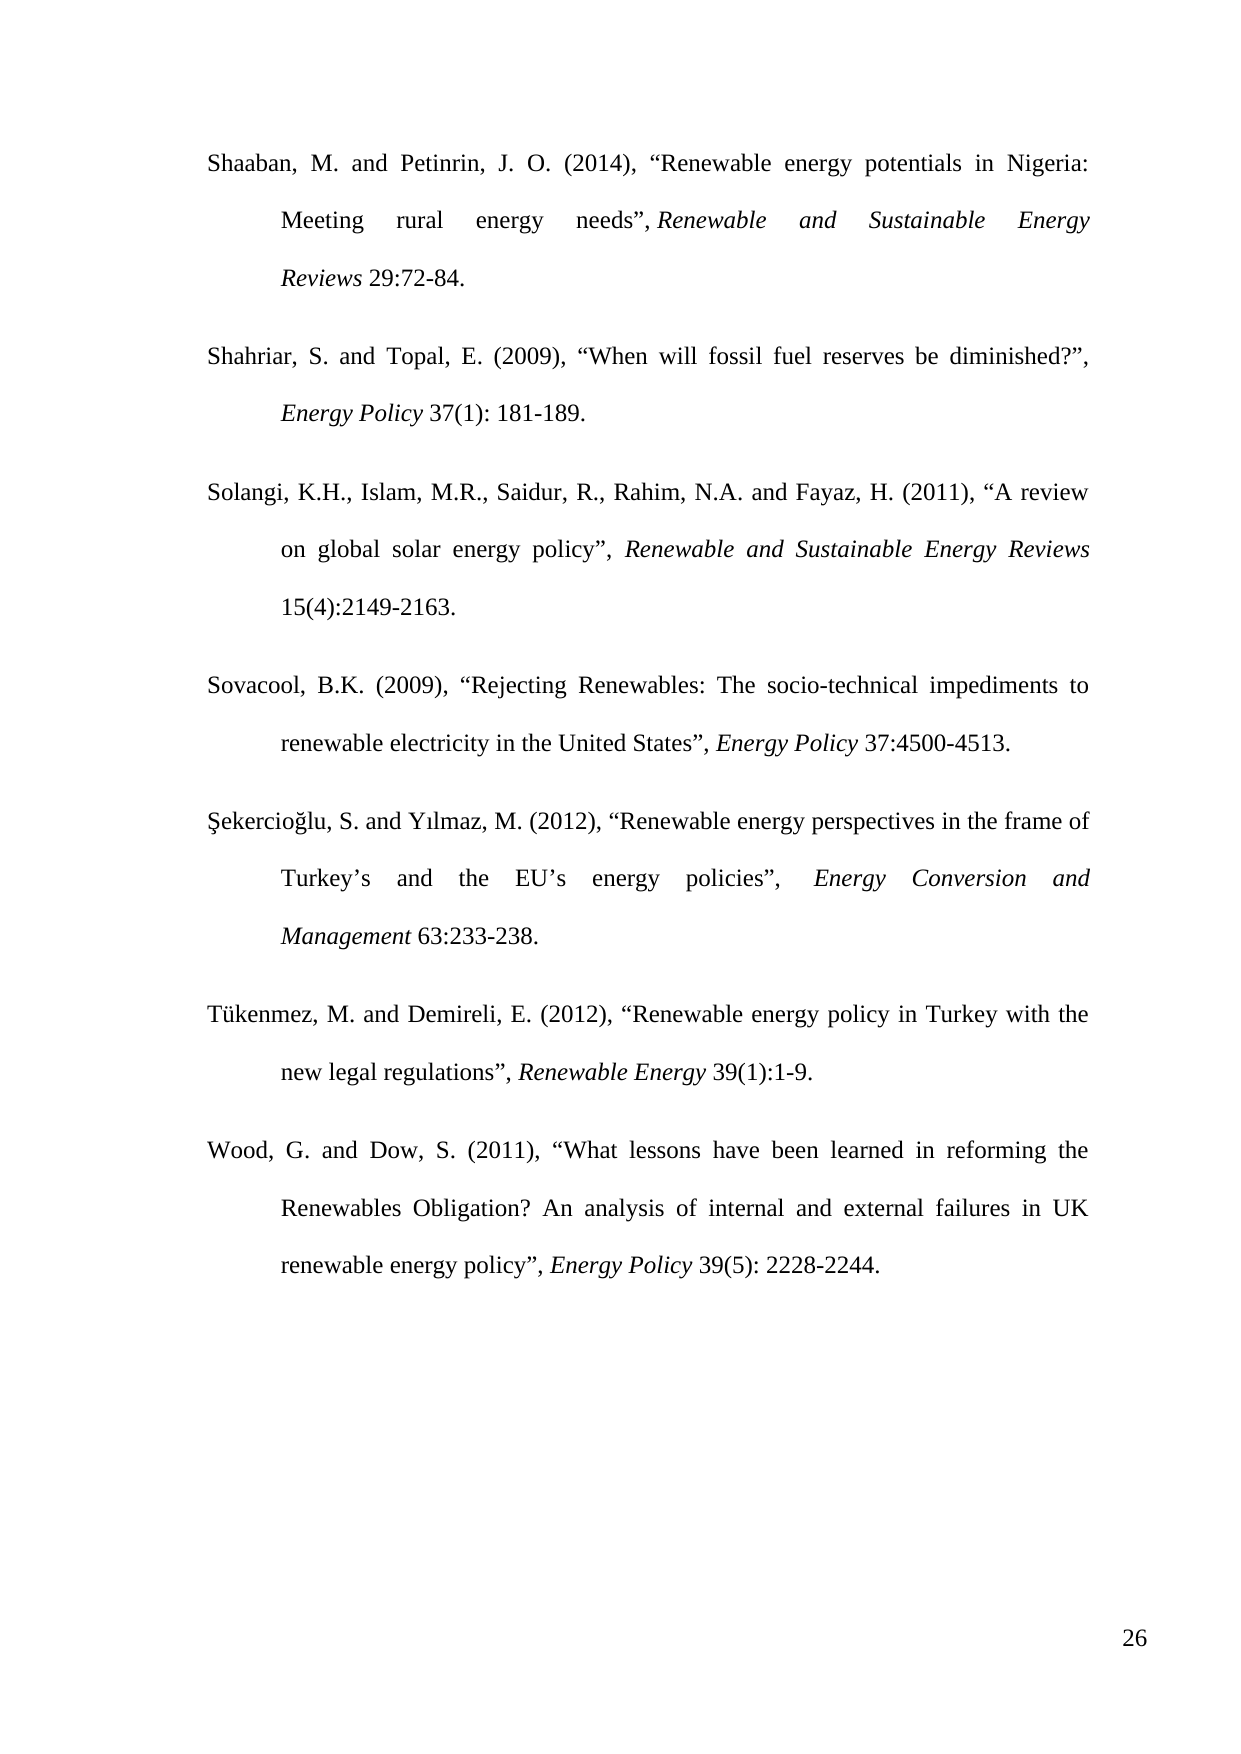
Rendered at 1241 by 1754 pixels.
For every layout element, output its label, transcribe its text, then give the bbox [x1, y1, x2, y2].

text Wood, G. and Dow, S. (2011), “What lessons have been learned in reforming the Renewables Obligation? An analysis of internal and external failures in UK renewable energy policy”, Energy Policy 39(5): 2228-2244. [207, 1135, 1090, 1279]
text Sovacool, B.K. (2009), “Rejecting Renewables: The socio-technical impediments to renewable electricity in the United States”, Energy Policy 37:4500-4513. [207, 670, 1090, 756]
text Tükenmez, M. and Demireli, E. (2012), “Renewable energy policy in Turkey with the new legal regulations”, Renewable Energy 39(1):1-9. [207, 999, 1090, 1086]
text Shahriar, S. and Topal, E. (2009), “When will fossil fuel reserves be diminished?”, Energy Policy 37(1): 181-189. [207, 341, 1090, 427]
text Şekercioğlu, S. and Yılmaz, M. (2012), “Renewable energy perspectives in the frame of Turkey’s and the EU’s energy policies”, Energy Conversion and Management 63:233-238. [207, 806, 1090, 950]
text Solangi, K.H., Islam, M.R., Saidur, R., Rahim, N.A. and Fayaz, H. (2011), “A review on global solar energy policy”, Renewable and Sustainable Energy Reviews 15(4):2149-2163. [207, 477, 1090, 621]
text Shaaban, M. and Petinrin, J. O. (2014), “Renewable energy potentials in Nigeria: Meeting rural energy needs”, Renewable and Sustainable Energy Reviews 29:72-84. [207, 148, 1090, 291]
